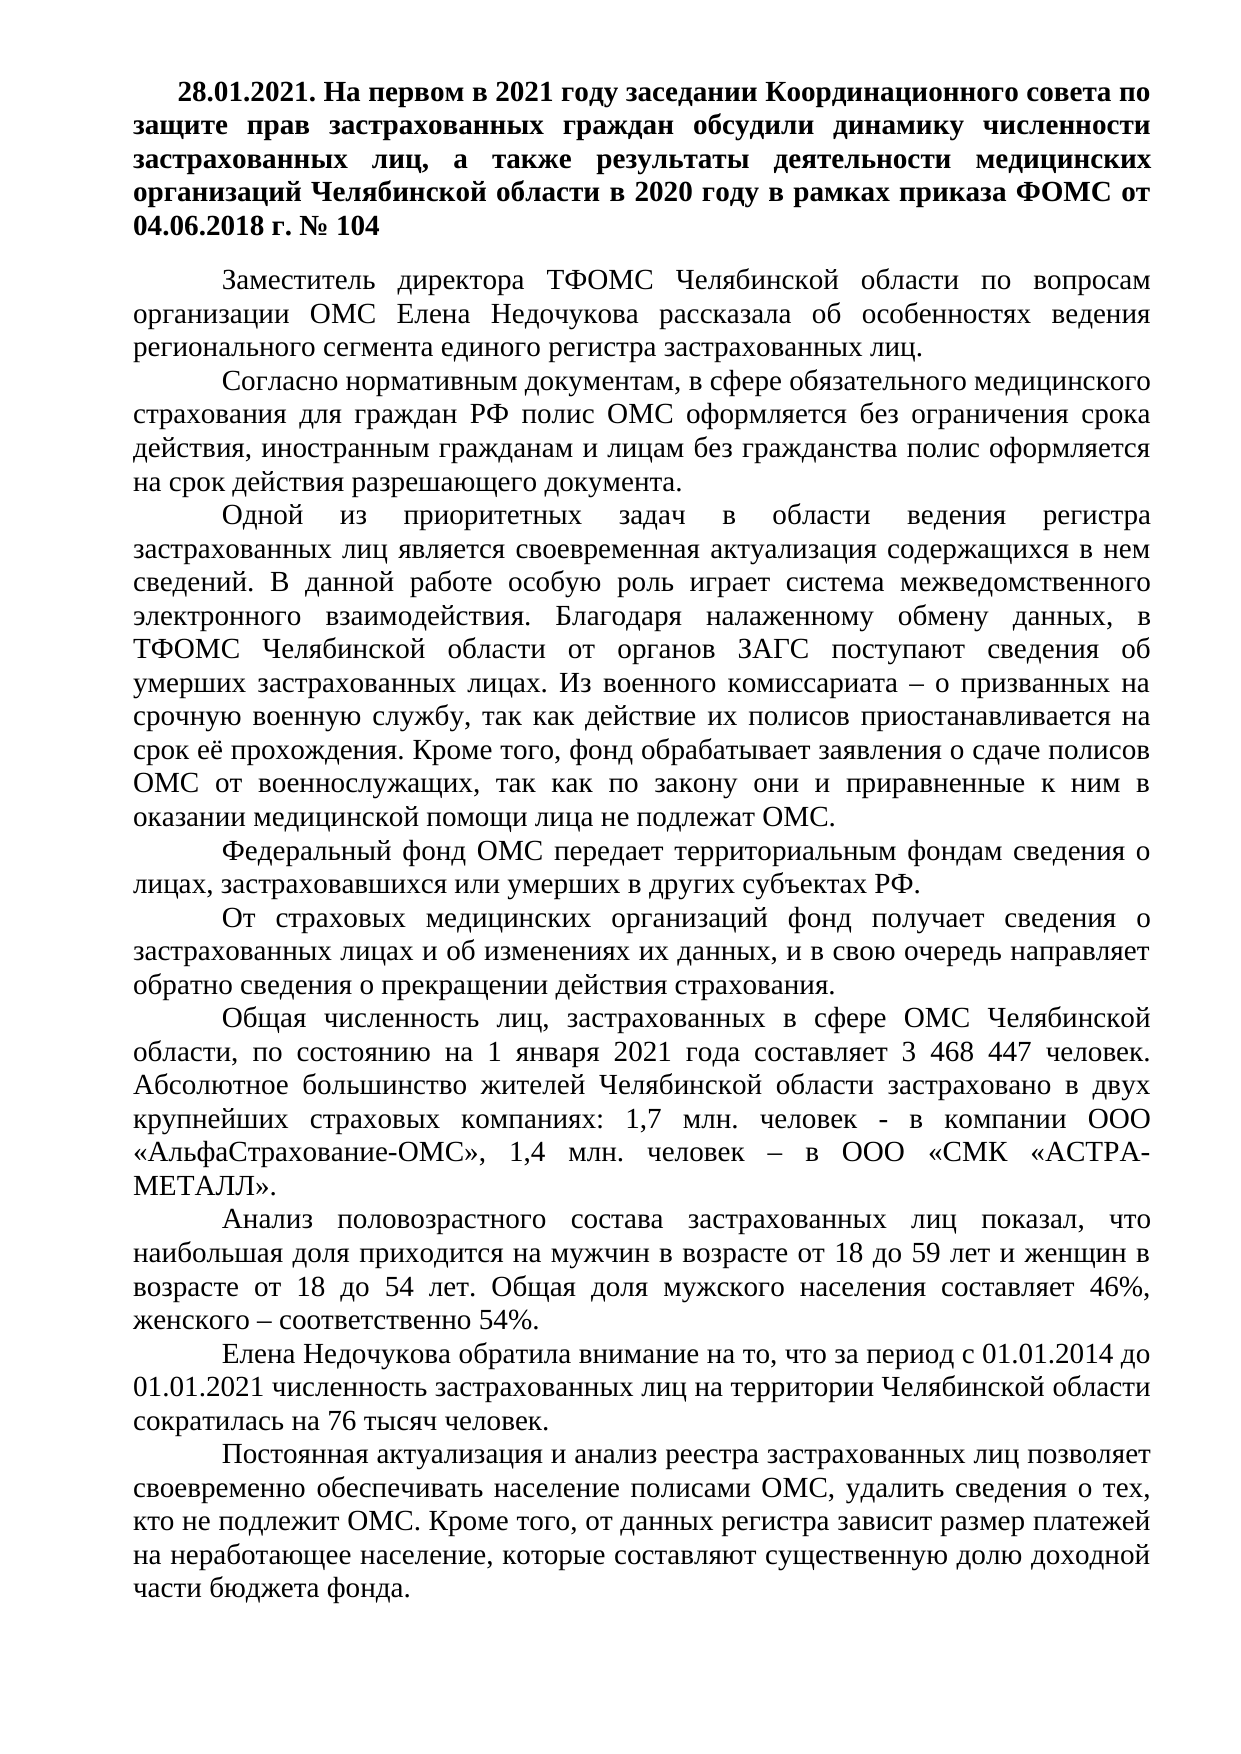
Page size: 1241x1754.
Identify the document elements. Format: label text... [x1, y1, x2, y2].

text Одной из приоритетных задач в области ведения регистра застрахованных лиц является своевременная актуализация содержащихся в нем сведений. В данной работе особую роль играет система межведомственного электронного взаимодействия. Благодаря налаженному обмену данных, в ТФОМС Челябинской области от органов ЗАГС поступают сведения об умерших застрахованных лицах. Из военного комиссариата – о призванных на срочную военную службу, так как действие их полисов приостанавливается на срок её прохождения. Кроме того, фонд обрабатывает заявления о сдаче полисов ОМС от военнослужащих, так как по закону они и приравненные к ним в оказании медицинской помощи лица не подлежат ОМС. [133, 497, 1152, 833]
text Общая численность лиц, застрахованных в сфере ОМС Челябинской области, по состоянию на 1 января 2021 года составляет 3 468 447 человек. Абсолютное большинство жителей Челябинской области застраховано в двух крупнейших страховых компаниях: 1,7 млн. человек - в компании ООО «АльфаСтрахование-ОМС», 1,4 млн. человек – в ООО «СМК «АСТРА-МЕТАЛЛ». [133, 1000, 1152, 1202]
text Анализ половозрастного состава застрахованных лиц показал, что наибольшая доля приходится на мужчин в возрасте от 18 до 59 лет и женщин в возрасте от 18 до 54 лет. Общая доля мужского населения составляет 46%, женского – соответственно 54%. [133, 1202, 1152, 1336]
text Постоянная актуализация и анализ реестра застрахованных лиц позволяет своевременно обеспечивать население полисами ОМС, удалить сведения о тех, кто не подлежит ОМС. Кроме того, от данных регистра зависит размер платежей на неработающее население, которые составляют существенную долю доходной части бюджета фонда. [133, 1436, 1152, 1604]
text Федеральный фонд ОМС передает территориальным фондам сведения о лицах, застраховавшихся или умерших в других субъектах РФ. [133, 833, 1152, 900]
text Заместитель директора ТФОМС Челябинской области по вопросам организации ОМС Елена Недочукова рассказала об особенностях ведения регионального сегмента единого регистра застрахованных лиц. [133, 262, 1152, 363]
text Елена Недочукова обратила внимание на то, что за период с 01.01.2014 до 01.01.2021 численность застрахованных лиц на территории Челябинской области сократилась на 76 тысяч человек. [133, 1336, 1152, 1436]
text 28.01.2021. На первом в 2021 году заседании Координационного совета по защите прав застрахованных граждан обсудили динамику численности застрахованных лиц, а также результаты деятельности медицинских организаций Челябинской области в 2020 году в рамках приказа ФОМС от 04.06.2018 г. № 104 [133, 74, 1152, 242]
text Согласно нормативным документам, в сфере обязательного медицинского страхования для граждан РФ полис ОМС оформляется без ограничения срока действия, иностранным гражданам и лицам без гражданства полис оформляется на срок действия разрешающего документа. [133, 363, 1152, 497]
text От страховых медицинских организаций фонд получает сведения о застрахованных лицах и об изменениях их данных, и в свою очередь направляет обратно сведения о прекращении действия страхования. [133, 900, 1152, 1000]
